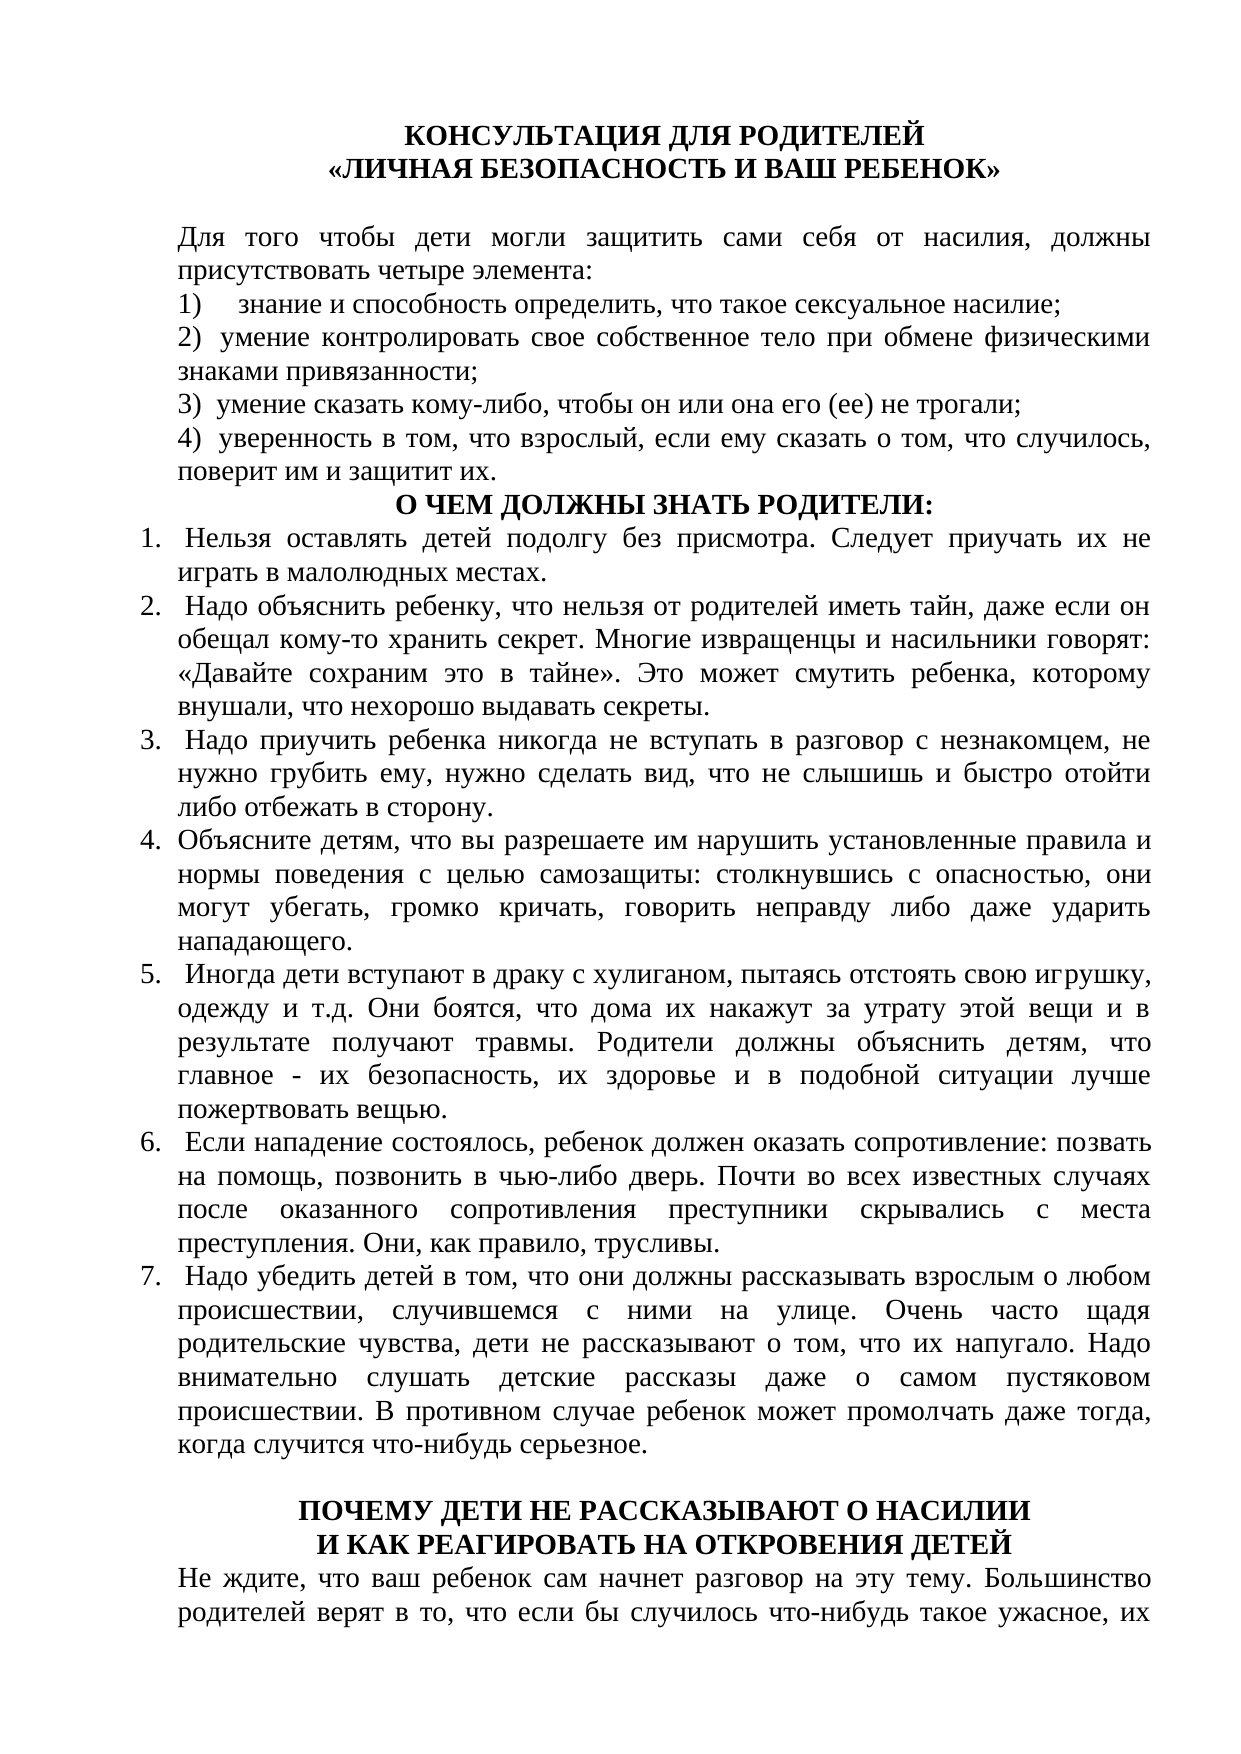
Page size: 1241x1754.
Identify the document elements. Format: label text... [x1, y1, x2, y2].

list Иногда дети вступают в драку с хулиганом, пытаясь отстоять свою игрушку, одежду и т.д. Они боятся, что дома их накажут за утрату этой вещи и в результате получают травмы. Родители должны объяснить детям, что главное - их безопасность, их здоровье и в подобной ситуации лучше пожертвовать вещью. [140, 957, 1152, 1124]
list Надо приучить ребенка никогда не вступать в разговор с незнакомцем, не нужно грубить ему, нужно сделать вид, что не слышишь и быстро отойти либо отбежать в сторону. [140, 722, 1152, 822]
list Объясните детям, что вы разрешаете им нарушить установленные правила и нормы поведения с целью самозащиты: столкнувшись с опасностью, они могут убегать, громко кричать, говорить неправду либо даже ударить нападающего. [140, 822, 1152, 957]
text КОНСУЛЬТАЦИЯ ДЛЯ РОДИТЕЛЕЙ [177, 118, 1152, 152]
list Надо убедить детей в том, что они должны рассказывать взрослым о любом происшествии, случившемся с ними на улице. Очень часто щадя родительские чувства, дети не рассказывают о том, что их напугало. Надо внимательно слушать детские рассказы даже о самом пустяковом происшествии. В противном случае ребенок может промолчать даже тогда, когда случится что-нибудь серьезное. [140, 1258, 1152, 1460]
list Если нападение состоялось, ребенок должен оказать сопротивление: позвать на помощь, позвонить в чью-либо дверь. Почти во всех известных случаях после оказанного сопротивления преступники скрывались с места преступления. Они, как правило, трусливы. [140, 1124, 1152, 1258]
text 2) умение контролировать свое собственное тело при обмене физическими знаками привязанности; [177, 319, 1152, 386]
text 1) знание и способность определить, что такое сексуальное насилие; [177, 286, 1152, 319]
list Нельзя оставлять детей подолгу без присмотра. Следует приучать их не играть в малолюдных местах. [140, 521, 1152, 588]
text «ЛИЧНАЯ БЕЗОПАСНОСТЬ И ВАШ РЕБЕНОК» [177, 152, 1152, 185]
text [177, 1560, 1152, 1627]
list Надо объяснить ребенку, что нельзя от родителей иметь тайн, даже если он обещал кому-то хранить секрет. Многие извращенцы и насильники говорят: «Давайте сохраним это в тайне». Это может смутить ребенка, которому внушали, что нехорошо выдавать секреты. [140, 588, 1152, 722]
text О ЧЕМ ДОЛЖНЫ ЗНАТЬ РОДИТЕЛИ: [177, 487, 1152, 521]
text 3) умение сказать кому-либо, чтобы он или она его (ее) не трогали; [177, 386, 1152, 420]
text ПОЧЕМУ ДЕТИ НЕ РАССКАЗЫВАЮТ О НАСИЛИИ [177, 1493, 1152, 1527]
text И КАК РЕАГИРОВАТЬ НА ОТКРОВЕНИЯ ДЕТЕЙ [177, 1527, 1152, 1560]
text 4) уверенность в том, что взрослый, если ему сказать о том, что случилось, поверит им и защитит их. [177, 420, 1152, 487]
text Для того чтобы дети могли защитить сами себя от насилия, должны присутствовать четыре элемента: [177, 219, 1152, 286]
